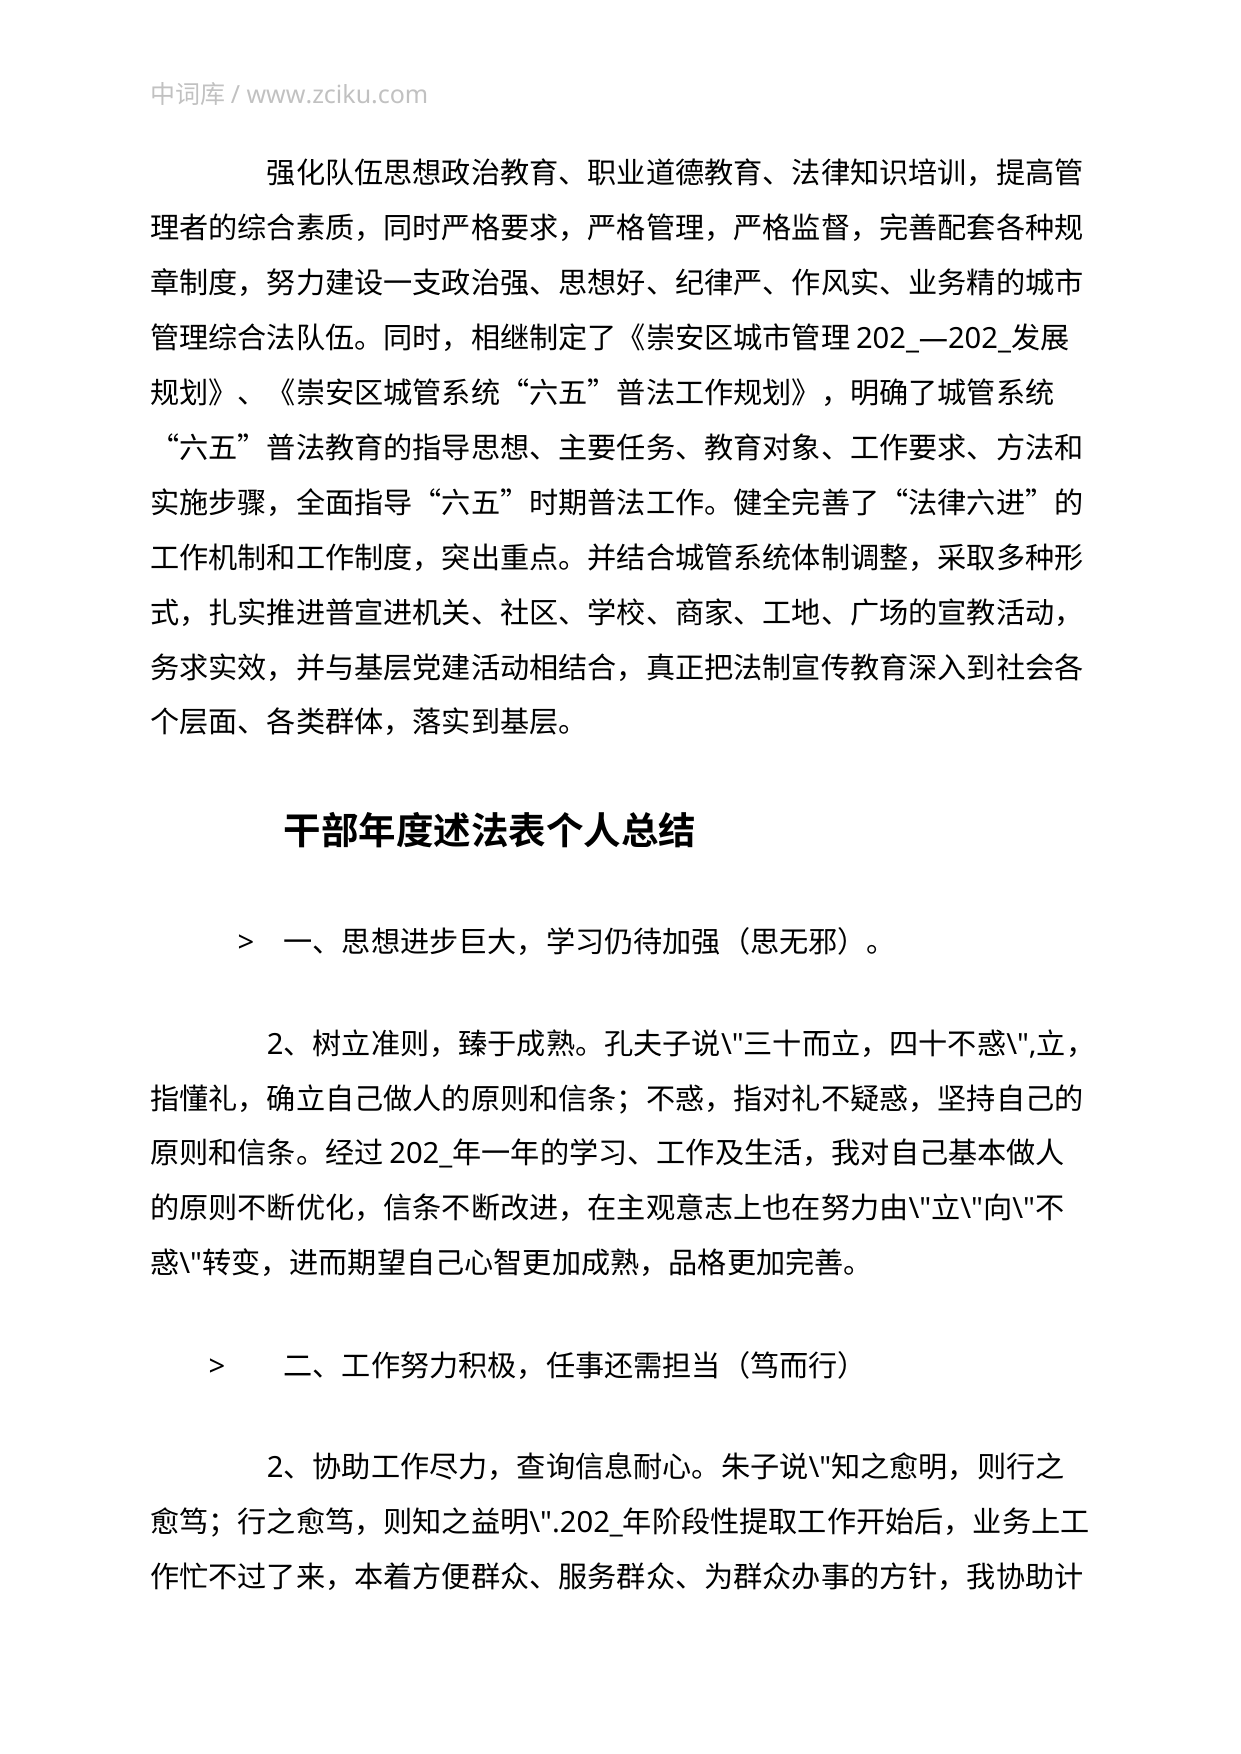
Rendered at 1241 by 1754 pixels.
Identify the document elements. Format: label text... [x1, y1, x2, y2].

text 强化队伍思想政治教育、职业道德教育、法律知识培训，提高管理者的综合素质，同时严格要求，严格管理，严格监督，完善配套各种规章制度，努力建设一支政治强、思想好、纪律严、作风实、业务精的城市管理综合法队伍。同时，相继制定了《崇安区城市管理202_—202_发展规划》、《崇安区城管系统“六五”普法工作规划》，明确了城管系统“六五”普法教育的指导思想、主要任务、教育对象、工作要求、方法和实施步骤，全面指导“六五”时期普法工作。健全完善了“法律六进”的工作机制和工作制度，突出重点。并结合城管系统体制调整，采取多种形式，扎实推进普宣进机关、社区、学校、商家、工地、广场的宣教活动，务求实效，并与基层党建活动相结合，真正把法制宣传教育深入到社会各个层面、各类群体，落实到基层。 [150, 150, 1090, 741]
text > 一、思想进步巨大，学习仍待加强（思无邪）。 [150, 918, 1090, 961]
text 干部年度述法表个人总结 [150, 801, 1090, 855]
text 2、树立准则，臻于成熟。孔夫子说\"三十而立，四十不惑\",立，指懂礼，确立自己做人的原则和信条；不惑，指对礼不疑惑，坚持自己的原则和信条。经过202_年一年的学习、工作及生活，我对自己基本做人的原则不断优化，信条不断改进，在主观意志上也在努力由\"立\"向\"不惑\"转变，进而期望自己心智更加成熟，品格更加完善。 [150, 1020, 1090, 1282]
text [150, 1444, 1090, 1596]
text > 二、工作努力积极，任事还需担当（笃而行） [150, 1342, 1090, 1384]
